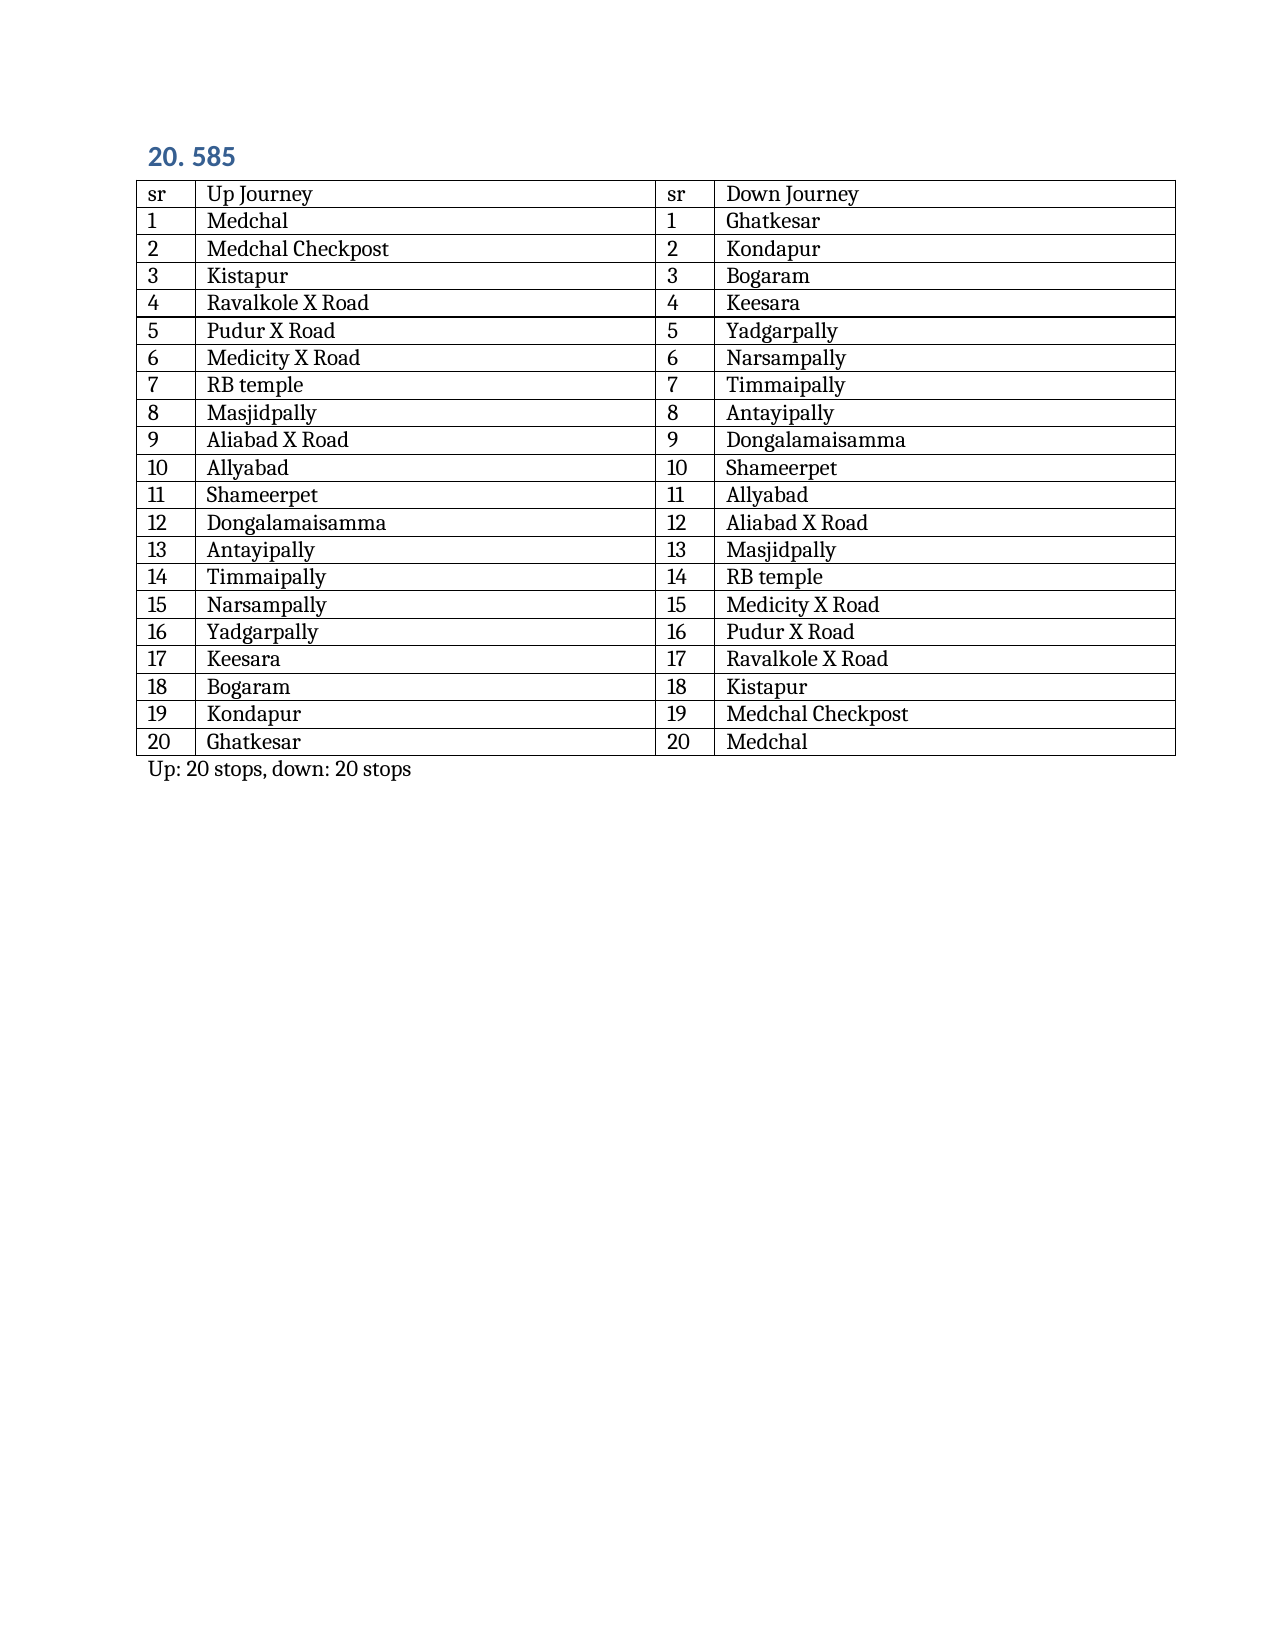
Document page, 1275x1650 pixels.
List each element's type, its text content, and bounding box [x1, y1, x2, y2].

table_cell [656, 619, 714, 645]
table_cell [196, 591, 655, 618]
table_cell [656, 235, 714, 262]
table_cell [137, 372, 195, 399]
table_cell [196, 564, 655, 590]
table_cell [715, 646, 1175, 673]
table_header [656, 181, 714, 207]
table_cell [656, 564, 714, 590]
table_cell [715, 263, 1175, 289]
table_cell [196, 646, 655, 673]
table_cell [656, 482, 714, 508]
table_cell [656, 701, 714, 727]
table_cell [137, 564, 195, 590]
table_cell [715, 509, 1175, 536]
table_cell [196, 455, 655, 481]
text Up: 20 stops, down: 20 stops [148, 756, 1186, 782]
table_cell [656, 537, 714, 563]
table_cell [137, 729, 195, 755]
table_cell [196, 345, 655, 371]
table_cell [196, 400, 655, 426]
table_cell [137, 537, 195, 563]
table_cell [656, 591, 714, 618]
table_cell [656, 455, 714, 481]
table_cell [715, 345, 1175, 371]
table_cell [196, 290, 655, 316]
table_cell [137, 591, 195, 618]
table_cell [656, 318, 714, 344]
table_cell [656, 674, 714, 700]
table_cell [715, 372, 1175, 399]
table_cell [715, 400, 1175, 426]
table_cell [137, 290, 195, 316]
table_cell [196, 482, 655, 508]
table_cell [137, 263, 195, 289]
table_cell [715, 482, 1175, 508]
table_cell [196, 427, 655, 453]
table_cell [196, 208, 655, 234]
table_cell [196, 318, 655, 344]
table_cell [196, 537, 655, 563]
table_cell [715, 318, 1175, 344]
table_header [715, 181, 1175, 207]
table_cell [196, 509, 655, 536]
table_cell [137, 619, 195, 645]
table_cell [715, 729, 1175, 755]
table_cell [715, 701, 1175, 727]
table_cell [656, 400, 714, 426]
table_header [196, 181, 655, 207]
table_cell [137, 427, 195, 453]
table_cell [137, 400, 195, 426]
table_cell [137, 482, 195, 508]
subtitle 20. 585 [148, 138, 1186, 174]
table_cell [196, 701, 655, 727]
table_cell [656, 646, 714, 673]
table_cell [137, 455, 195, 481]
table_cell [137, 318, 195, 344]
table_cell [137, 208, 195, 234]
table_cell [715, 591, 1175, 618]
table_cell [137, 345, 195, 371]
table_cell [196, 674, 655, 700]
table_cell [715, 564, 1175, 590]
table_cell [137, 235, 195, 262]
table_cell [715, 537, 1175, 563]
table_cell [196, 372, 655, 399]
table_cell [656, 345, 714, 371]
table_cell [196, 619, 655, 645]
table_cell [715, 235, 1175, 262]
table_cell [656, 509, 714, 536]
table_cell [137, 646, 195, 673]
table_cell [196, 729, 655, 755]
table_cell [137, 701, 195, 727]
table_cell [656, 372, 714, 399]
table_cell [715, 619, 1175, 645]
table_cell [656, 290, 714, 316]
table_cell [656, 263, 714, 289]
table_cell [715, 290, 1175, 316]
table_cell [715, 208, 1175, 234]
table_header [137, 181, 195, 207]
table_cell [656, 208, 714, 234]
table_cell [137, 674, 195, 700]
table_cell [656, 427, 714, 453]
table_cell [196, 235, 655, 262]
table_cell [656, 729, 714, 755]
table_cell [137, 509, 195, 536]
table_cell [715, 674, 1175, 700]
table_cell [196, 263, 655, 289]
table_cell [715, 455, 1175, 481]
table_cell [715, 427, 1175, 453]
